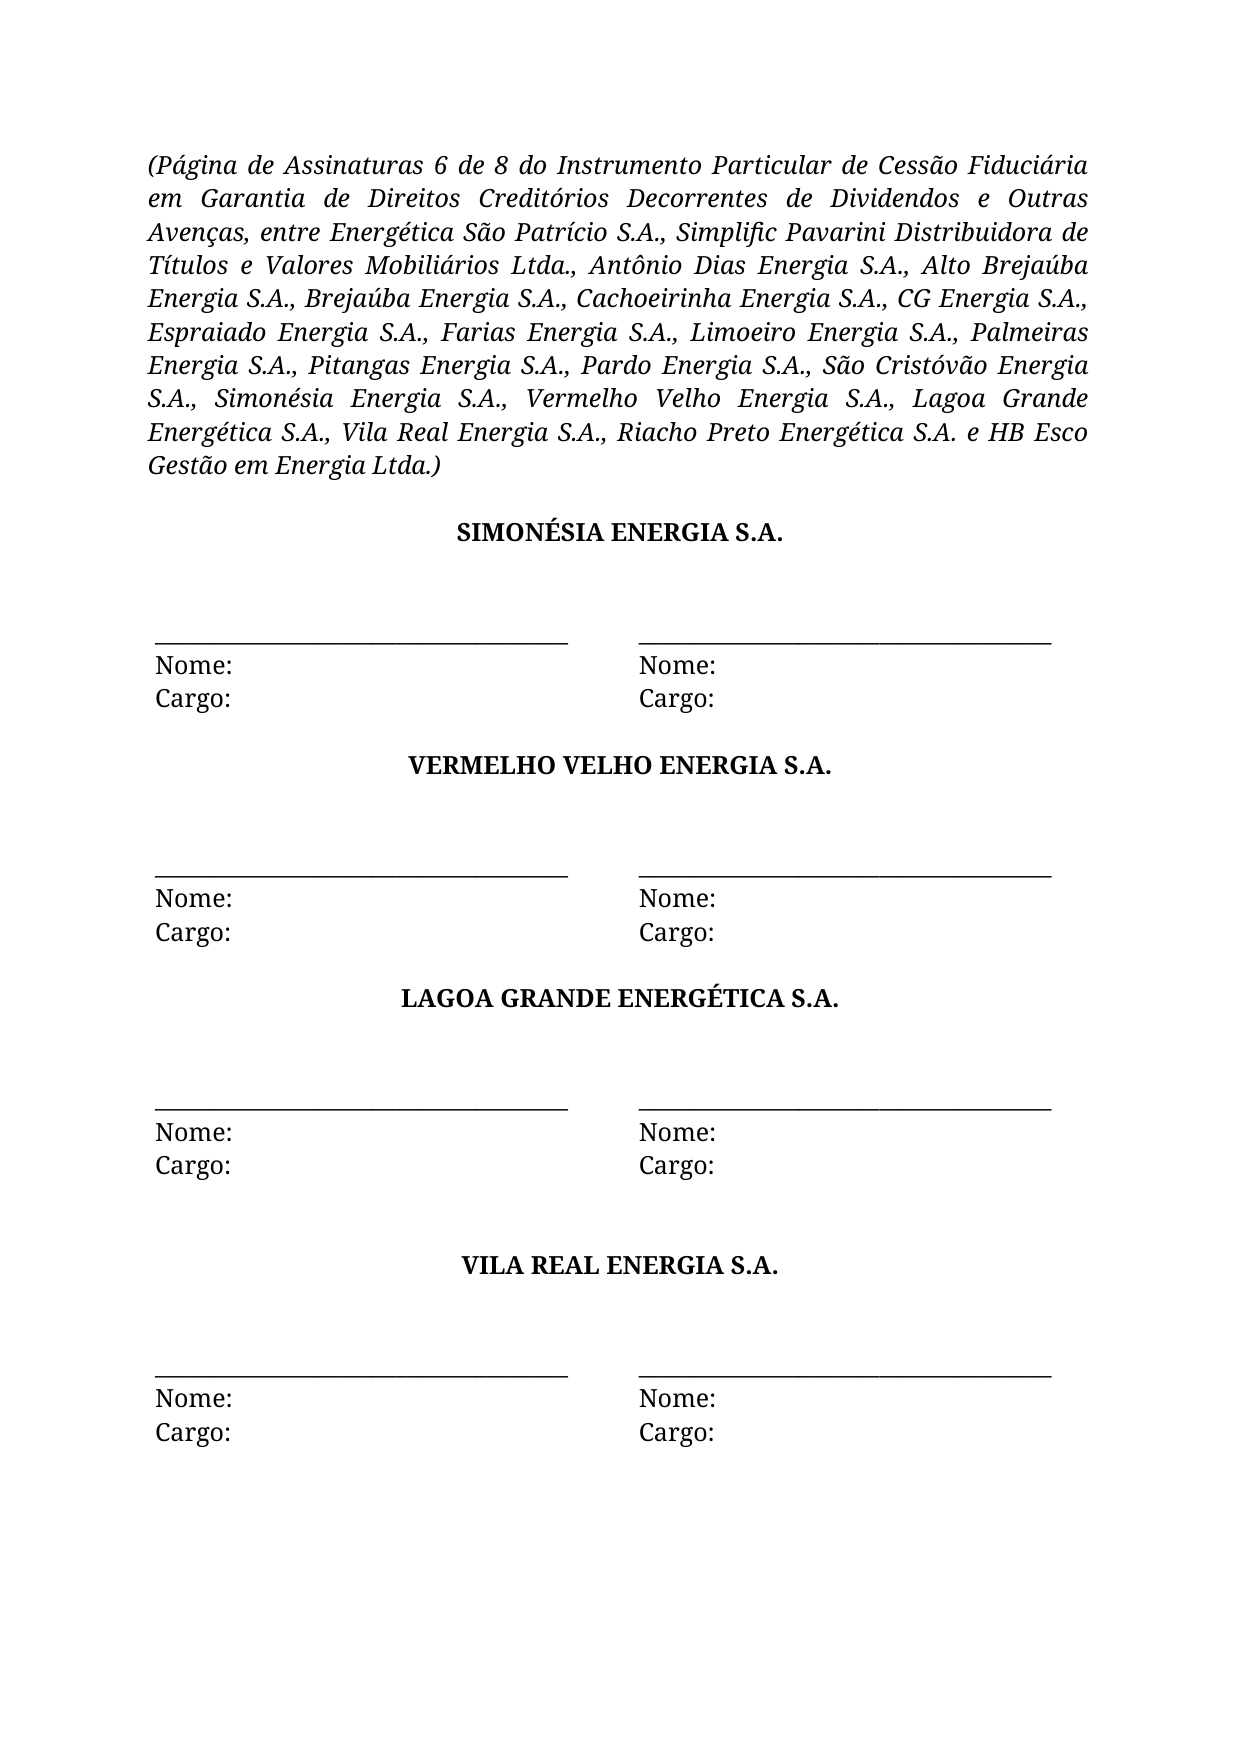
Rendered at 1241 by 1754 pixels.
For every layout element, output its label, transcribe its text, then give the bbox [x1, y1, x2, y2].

text (Página de Assinaturas 6 de 8 do Instrumento Particular de Cessão Fiduciária em Garantia de Direitos Creditórios Decorrentes de Dividendos e Outras Avenças, entre Energética São Patrício S.A., Simplific Pavarini Distribuidora de Títulos e Valores Mobiliários Ltda., Antônio Dias Energia S.A., Alto Brejaúba Energia S.A., Brejaúba Energia S.A., Cachoeirinha Energia S.A., CG Energia S.A., Espraiado Energia S.A., Farias Energia S.A., Limoeiro Energia S.A., Palmeiras Energia S.A., Pitangas Energia S.A., Pardo Energia S.A., São Cristóvão Energia S.A., Simonésia Energia S.A., Vermelho Velho Energia S.A., Lagoa Grande Energética S.A., Vila Real Energia S.A., Riacho Preto Energética S.A. e HB Esco Gestão em Energia Ltda.) [148, 148, 1092, 481]
table_cell Nome: [148, 1381, 631, 1414]
table_header ____________________________________ [631, 1081, 1115, 1114]
table_cell Cargo: [631, 1148, 1115, 1181]
text SIMONÉSIA ENERGIA S.A. [148, 514, 1092, 548]
table_header ____________________________________ [631, 848, 1115, 881]
table_header ____________________________________ [148, 1348, 631, 1381]
table_header ____________________________________ [631, 614, 1115, 648]
table_cell Cargo: [631, 681, 1115, 714]
text VILA REAL ENERGIA S.A. [148, 1248, 1092, 1281]
table_header ____________________________________ [148, 614, 631, 648]
text LAGOA GRANDE ENERGÉTICA S.A. [148, 981, 1092, 1014]
table_cell Nome: [148, 881, 631, 914]
text VERMELHO VELHO ENERGIA S.A. [148, 748, 1092, 781]
table_cell Cargo: [148, 1148, 631, 1181]
table_cell Nome: [631, 1381, 1115, 1414]
table_header ____________________________________ [148, 848, 631, 881]
table_header ____________________________________ [148, 1081, 631, 1114]
table_cell Cargo: [631, 1414, 1115, 1448]
table_cell Nome: [148, 1114, 631, 1148]
table_cell Nome: [631, 881, 1115, 914]
table_header ____________________________________ [631, 1348, 1115, 1381]
table_cell Nome: [148, 648, 631, 681]
table_cell Nome: [631, 648, 1115, 681]
table_cell Nome: [631, 1114, 1115, 1148]
table_cell Cargo: [148, 1414, 631, 1448]
table_cell Cargo: [148, 914, 631, 948]
table_cell Cargo: [631, 914, 1115, 948]
table_cell Cargo: [148, 681, 631, 714]
